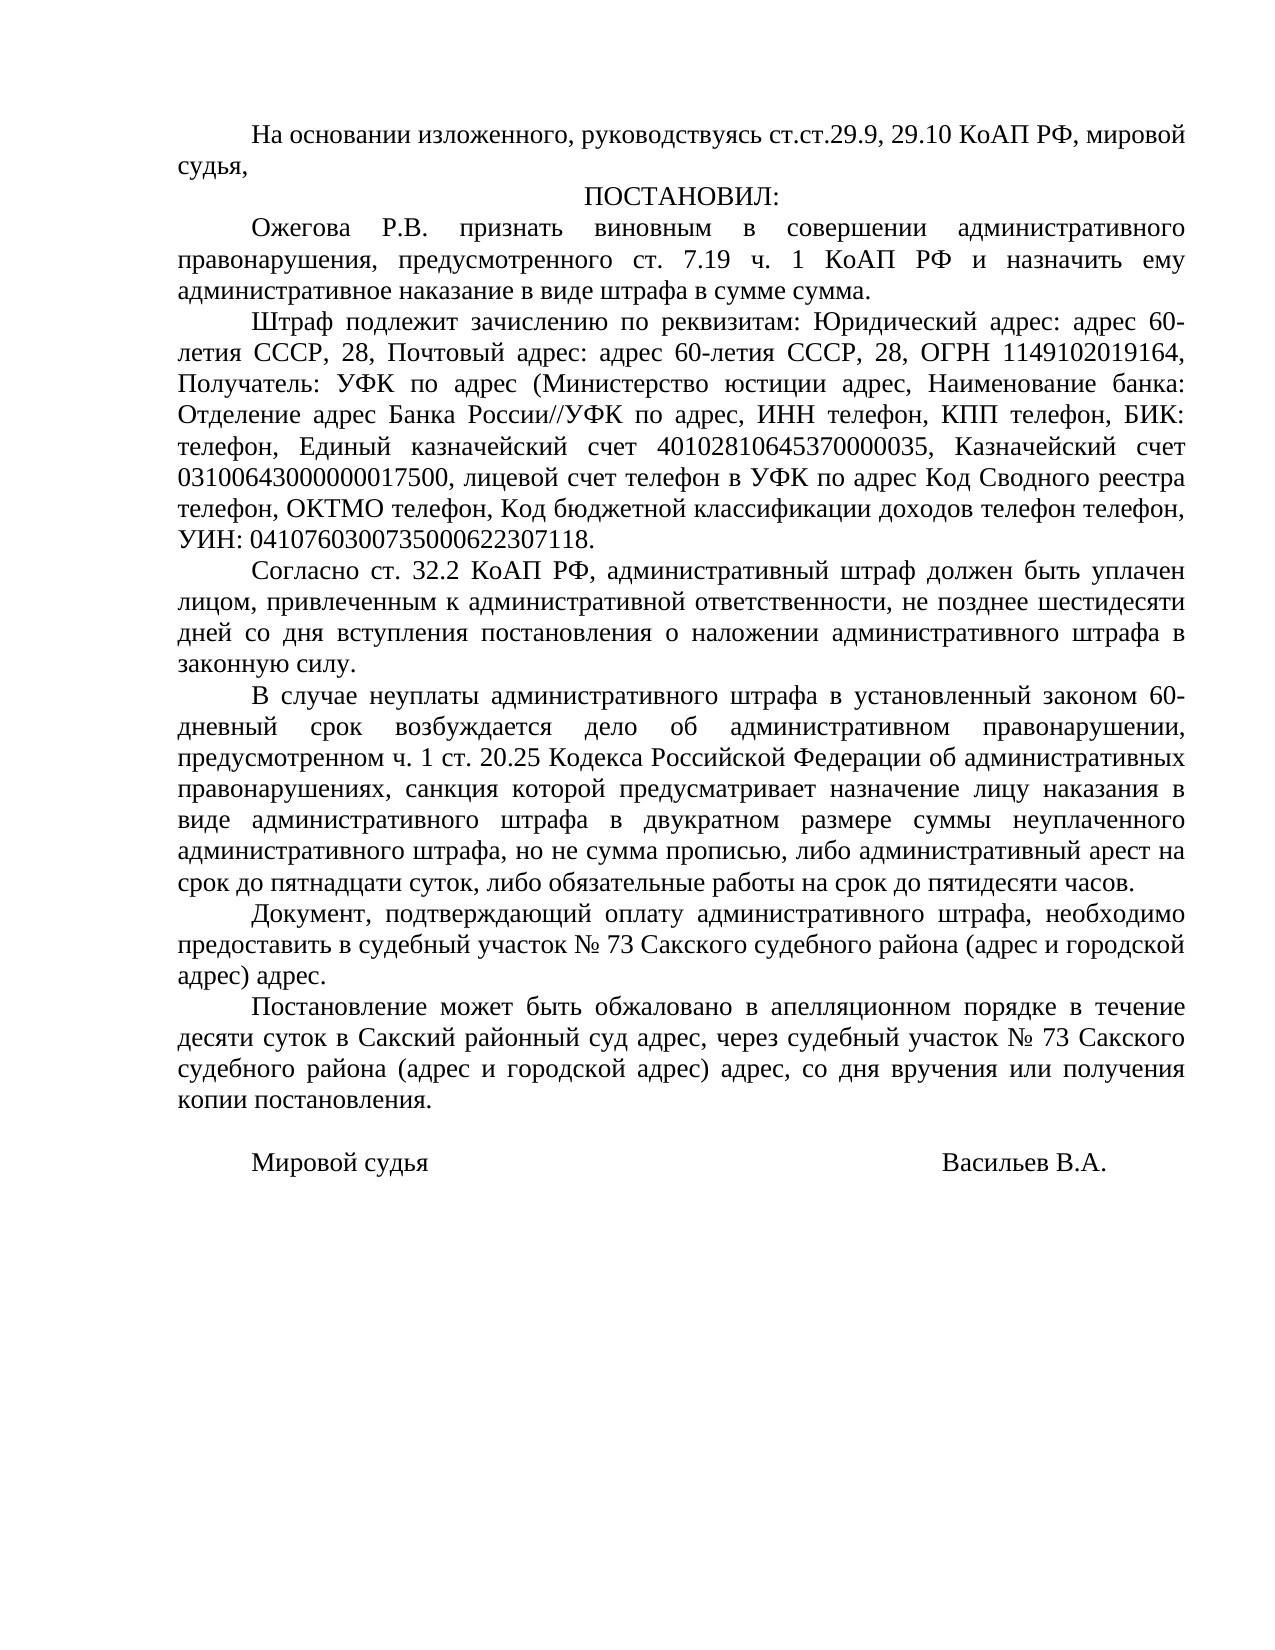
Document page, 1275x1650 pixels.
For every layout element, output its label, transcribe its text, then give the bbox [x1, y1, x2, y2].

text ПОСТАНОВИЛ: [177, 180, 1186, 212]
text Документ, подтверждающий оплату административного штрафа, необходимо предоставить в судебный участок № 73 Сакского судебного района (адрес и городской адрес) адрес. [177, 897, 1186, 990]
text Постановление может быть обжаловано в апелляционном порядке в течение десяти суток в Сакский районный суд адрес, через судебный участок № 73 Сакского судебного района (адрес и городской адрес) адрес, со дня вручения или получения копии постановления. [177, 990, 1186, 1115]
text В случае неуплаты административного штрафа в установленный законом 60- дневный срок возбуждается дело об административном правонарушении, предусмотренном ч. 1 ст. 20.25 Кодекса Российской Федерации об административных правонарушениях, санкция которой предусматривает назначение лицу наказания в виде административного штрафа в двукратном размере суммы неуплаченного административного штрафа, но не сумма прописью, либо административный арест на срок до пятнадцати суток, либо обязательные работы на срок до пятидесяти часов. [177, 679, 1186, 897]
text Ожегова Р.В. признать виновным в совершении административного правонарушения, предусмотренного ст. 7.19 ч. 1 КоАП РФ и назначить ему административное наказание в виде штрафа в сумме сумма. [177, 212, 1186, 305]
text На основании изложенного, руководствуясь ст.ст.29.9, 29.10 КоАП РФ, мировой судья, [177, 118, 1186, 180]
text Штраф подлежит зачислению по реквизитам: Юридический адрес: адрес 60-летия СССР, 28, Почтовый адрес: адрес 60-летия СССР, 28, ОГРН 1149102019164, Получатель: УФК по адрес (Министерство юстиции адрес, Наименование банка: Отделение адрес Банка России//УФК по адрес, ИНН телефон, КПП телефон, БИК: телефон, Единый казначейский счет 40102810645370000035, Казначейский счет 03100643000000017500, лицевой счет телефон в УФК по адрес Код Сводного реестра телефон, ОКТМО телефон, Код бюджетной классификации доходов телефон телефон, УИН: 0410760300735000622307118. [177, 305, 1186, 554]
text Согласно ст. 32.2 КоАП РФ, административный штраф должен быть уплачен лицом, привлеченным к административной ответственности, не позднее шестидесяти дней со дня вступления постановления о наложении административного штрафа в законную силу. [177, 554, 1186, 679]
text Мировой судья Васильев В.А. [177, 1146, 1186, 1177]
